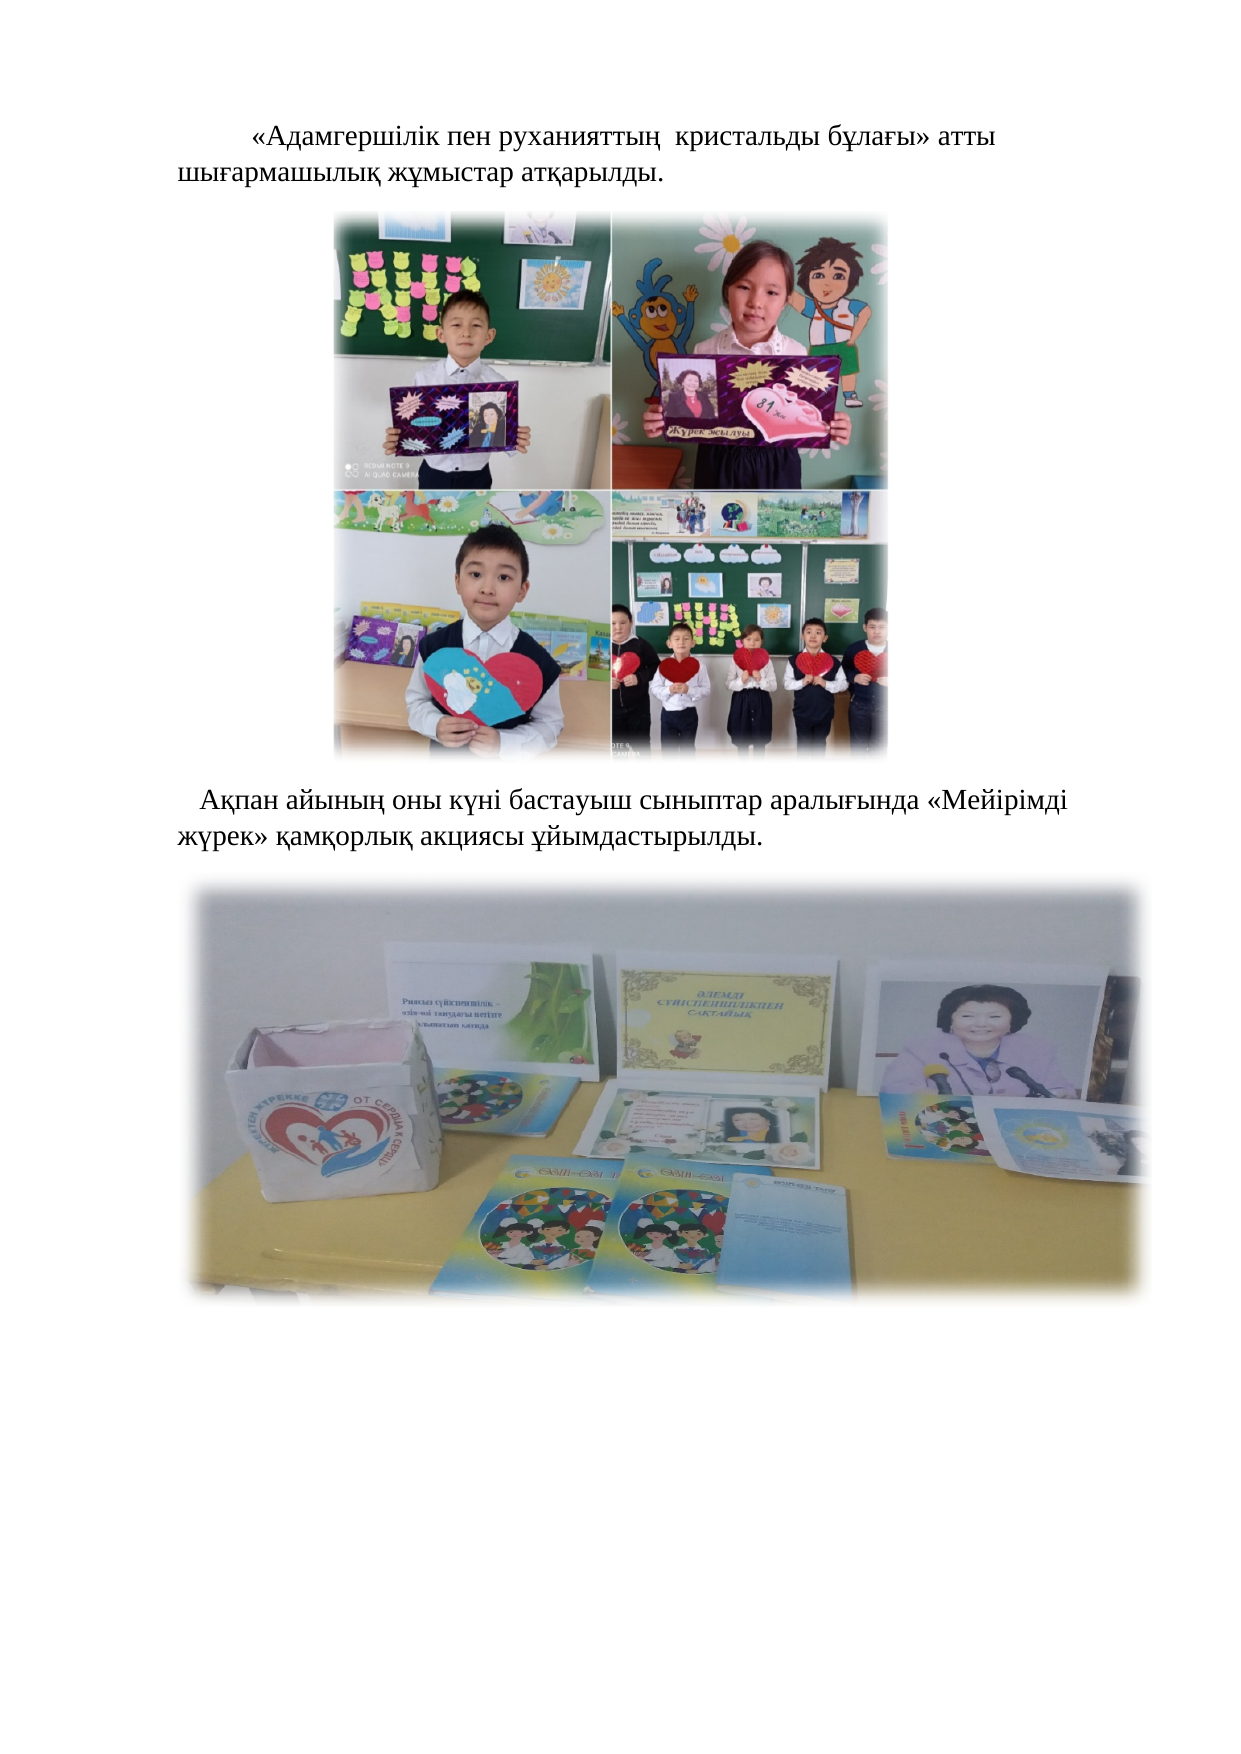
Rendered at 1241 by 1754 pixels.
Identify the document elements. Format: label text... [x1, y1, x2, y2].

picture [349, 235, 872, 736]
text Ақпан айының оны күні бастауыш сыныптар аралығында «Мейірімді жүрек» қамқорлық акциясы ұйымдастырылды. [177, 782, 1152, 852]
picture [209, 902, 1124, 1278]
text «Адамгершілік пен руханияттың кристальды бұлағы» атты шығармашылық жұмыстар атқарылды. [177, 118, 1152, 188]
